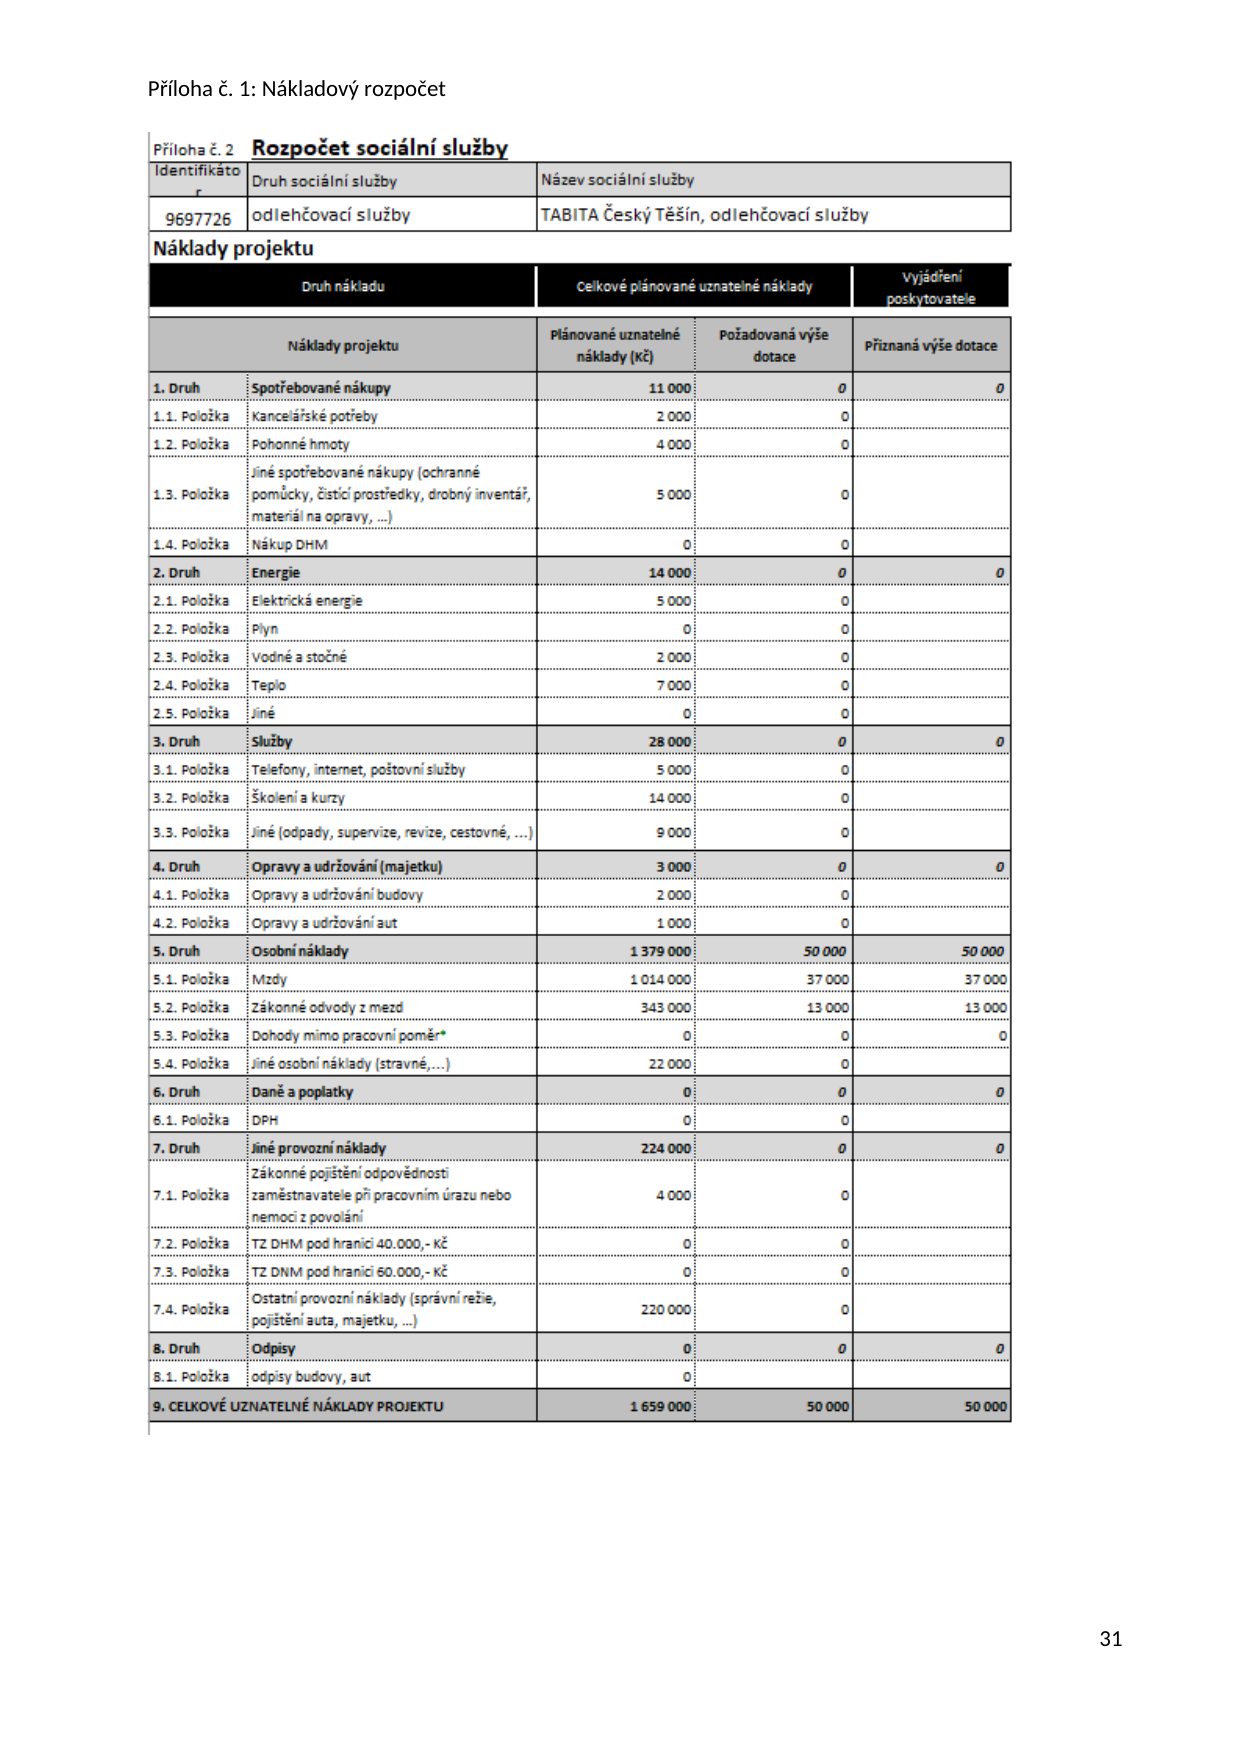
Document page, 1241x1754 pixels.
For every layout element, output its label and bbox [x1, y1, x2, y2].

picture [147, 132, 1026, 1435]
